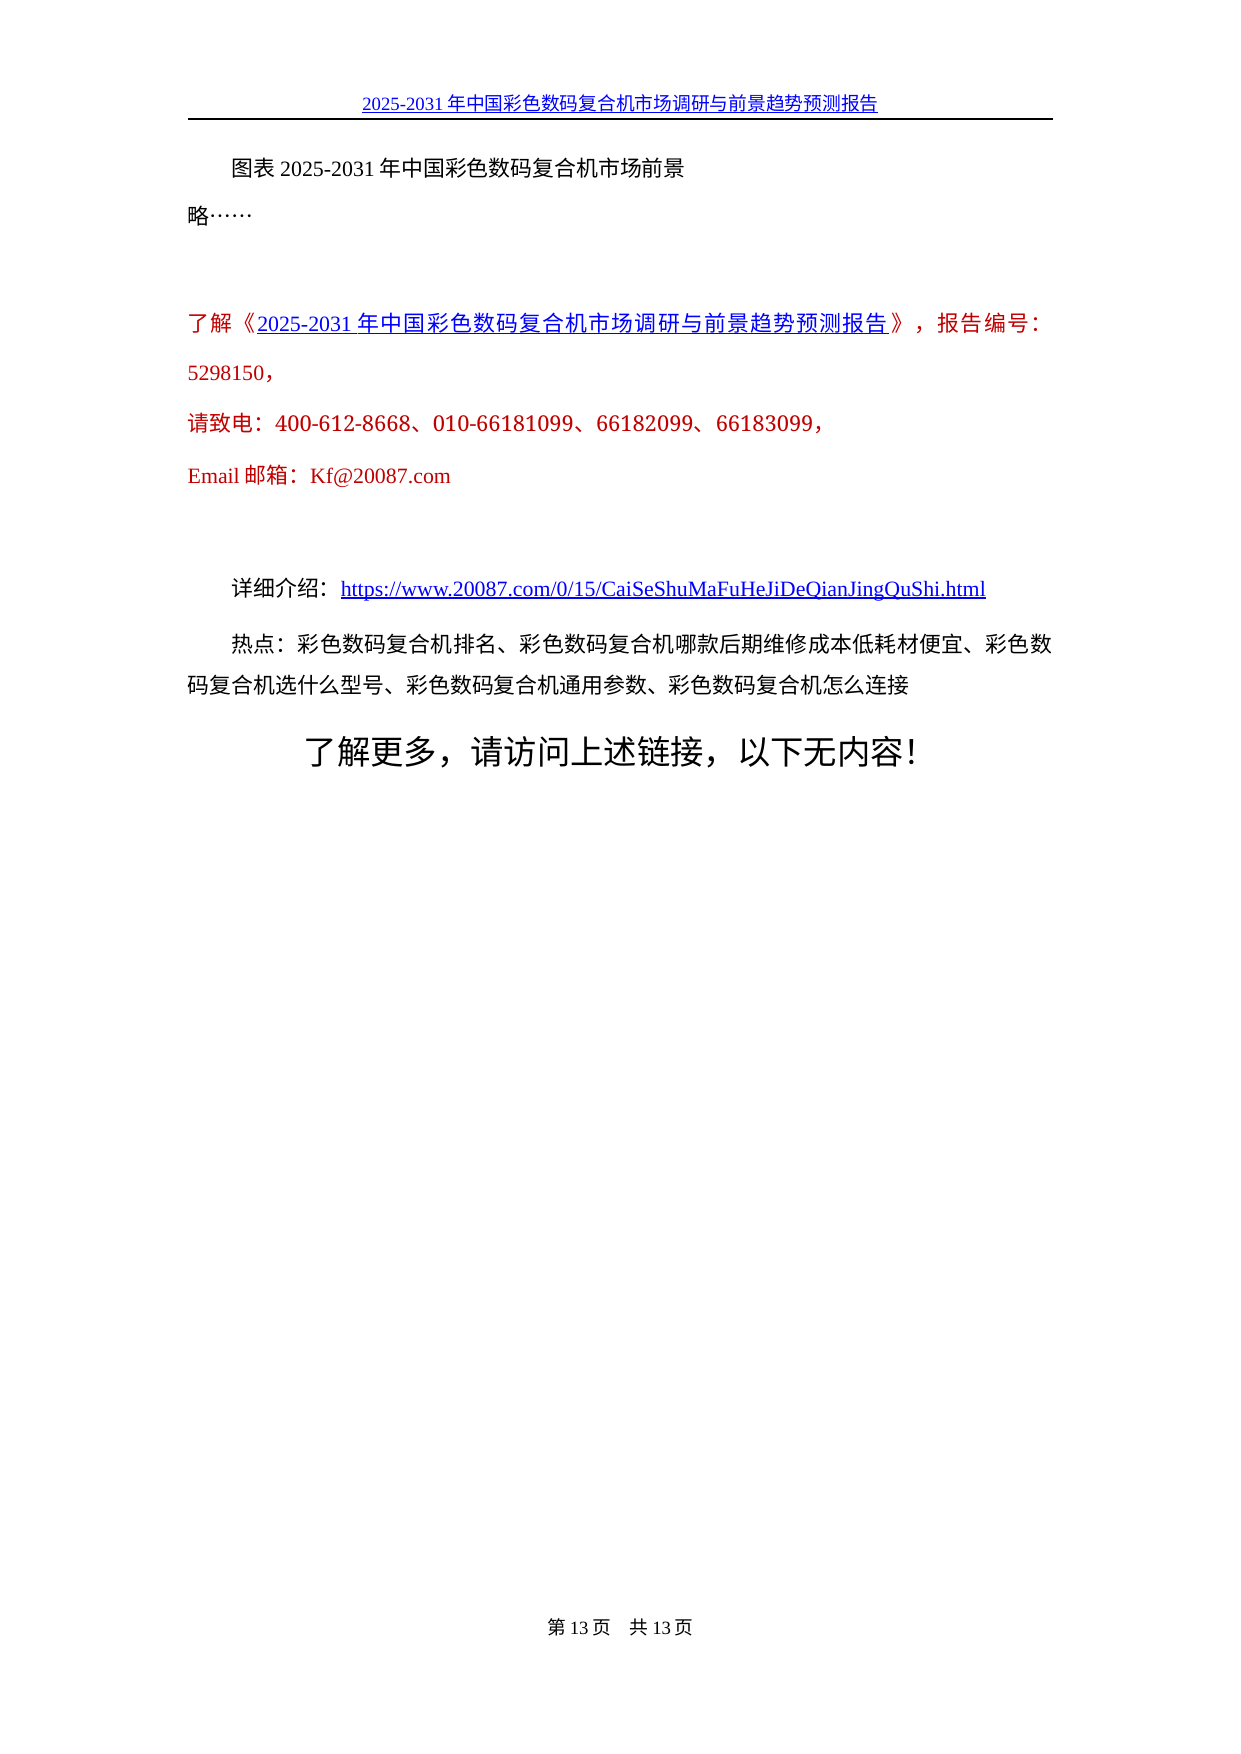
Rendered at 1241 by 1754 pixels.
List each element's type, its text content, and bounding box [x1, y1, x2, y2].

text 了解《2025-2031年中国彩色数码复合机市场调研与前景趋势预测报告》，报告编号：5298150， [187, 305, 1053, 387]
text 详细介绍：https://www.20087.com/0/15/CaiSeShuMaFuHeJiDeQianJingQuShi.html [187, 570, 1053, 603]
text Email邮箱：Kf@20087.com [187, 457, 1053, 490]
text 热点：彩色数码复合机排名、彩色数码复合机哪款后期维修成本低耗材便宜、彩色数码复合机选什么型号、彩色数码复合机通用参数、彩色数码复合机怎么连接 [187, 627, 1053, 700]
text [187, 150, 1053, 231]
title 了解更多，请访问上述链接，以下无内容！ [187, 717, 1053, 782]
text 请致电：400-612-8668、010-66181099、66182099、66183099， [187, 406, 1053, 438]
